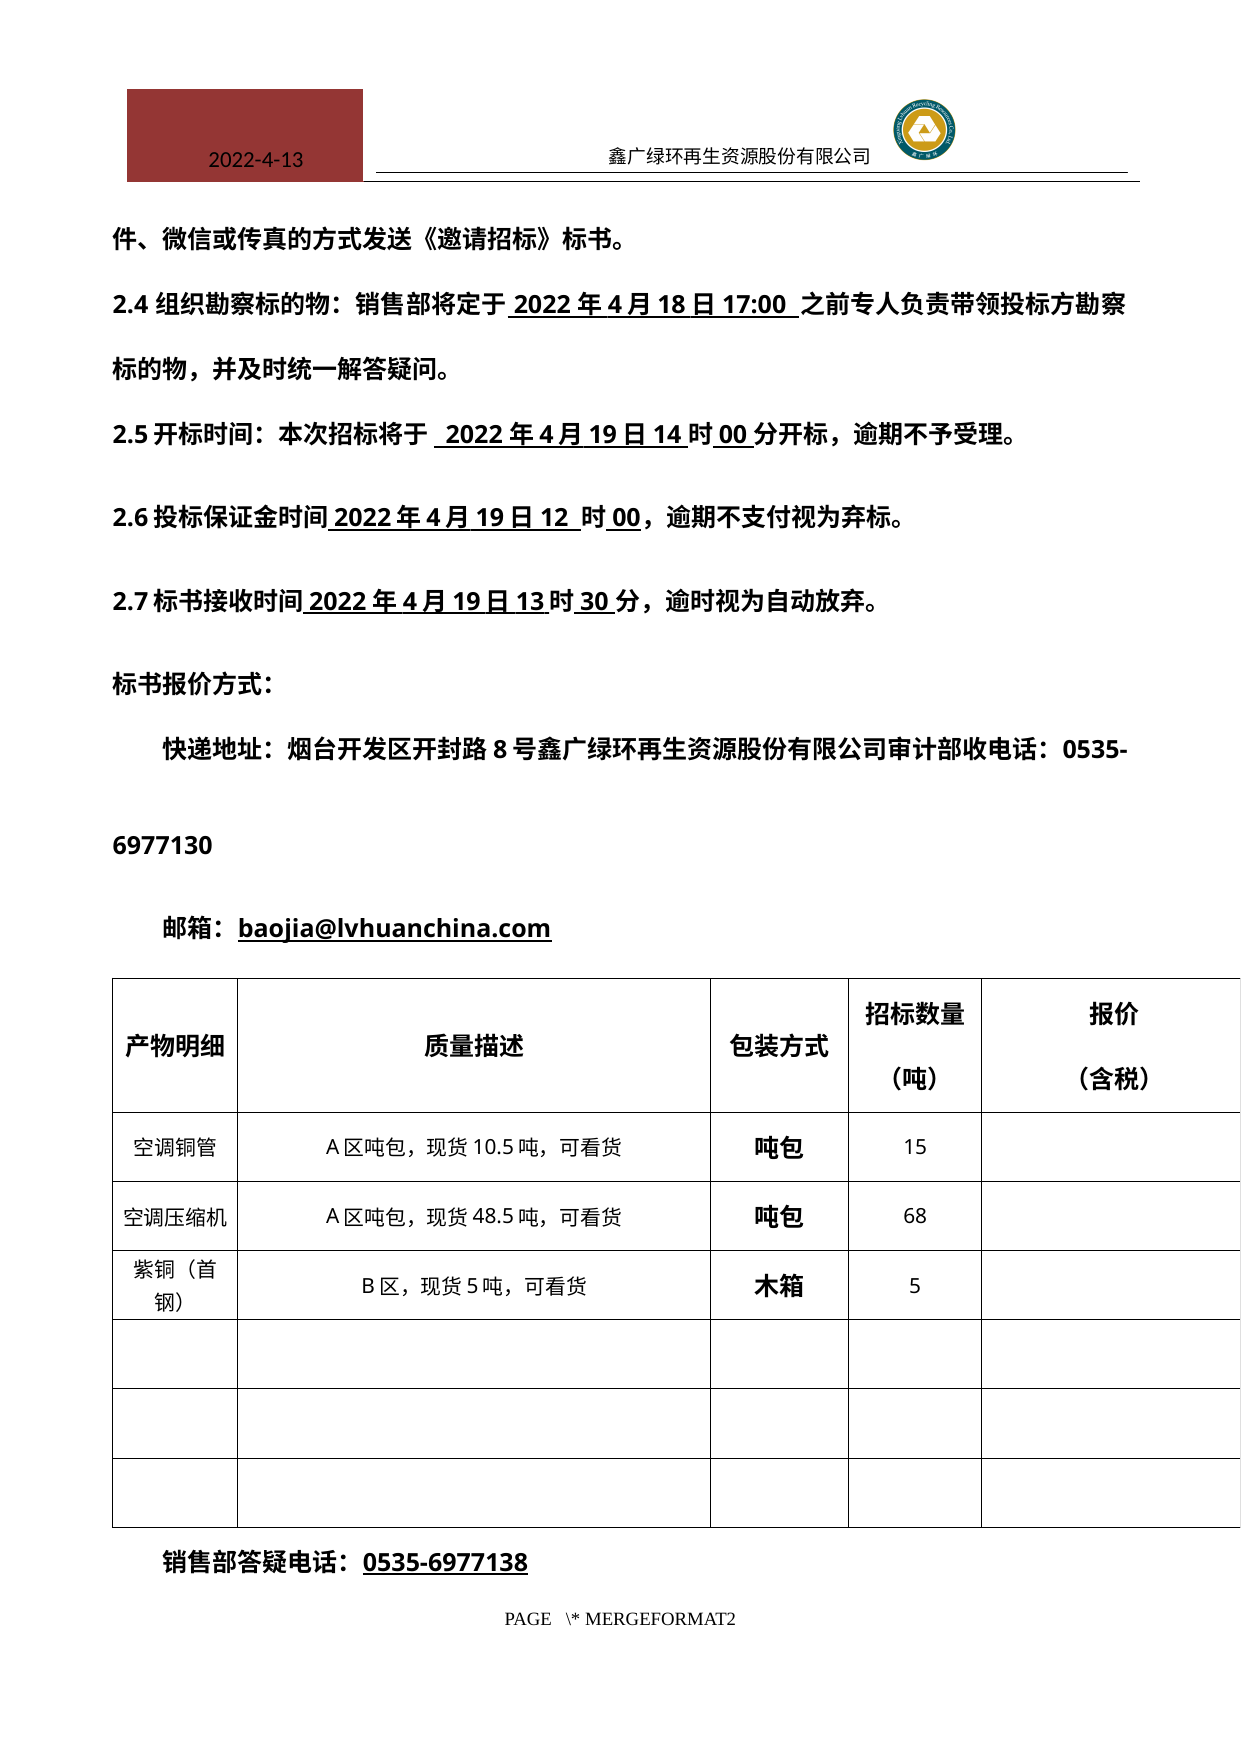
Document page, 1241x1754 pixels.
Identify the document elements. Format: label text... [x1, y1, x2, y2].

text 销售部答疑电话：0535-6977138 [112, 1528, 1128, 1593]
table_cell [982, 1389, 1240, 1457]
table_cell [982, 1182, 1240, 1250]
table_header 包装方式 [711, 979, 848, 1112]
text 快递地址：烟台开发区开封路8号鑫广绿环再生资源股份有限公司审计部收电话：0535-6977130 [112, 715, 1128, 877]
text 邮箱：baojia@lvhuanchina.com [112, 894, 1128, 959]
table_cell [113, 1389, 237, 1457]
text 2.4 组织勘察标的物：销售部将定于 2022 年4月18日 17:00 之前专人负责带领投标方勘察标的物，并及时统一解答疑问。 [112, 270, 1128, 400]
table_cell 吨包 [711, 1182, 848, 1250]
table_header 质量描述 [238, 979, 710, 1112]
table_cell [711, 1320, 848, 1388]
table_cell [849, 1459, 981, 1527]
table_header 产物明细 [113, 979, 237, 1112]
text 标书报价方式： [112, 650, 1128, 715]
table_cell 68 [849, 1182, 981, 1250]
text 2.5开标时间：本次招标将于 2022 年4月19日 14 时 00 分开标，逾期不予受理。 [112, 400, 1128, 465]
text 2.3 邀请投标：销售部于 2022年 4月13日 17:00 之前通知投标方参与本次招标，并以邮件、微信或传真的方式发送《邀请招标》标书。 [112, 205, 1128, 270]
table_cell [982, 1320, 1240, 1388]
table_cell 15 [849, 1113, 981, 1181]
text 2.6投标保证金时间 2022年4月19日 12 时 00，逾期不支付视为弃标。 [112, 483, 1128, 548]
table_cell [238, 1320, 710, 1388]
picture [892, 96, 959, 164]
table_cell A区吨包，现货48.5吨，可看货 [238, 1182, 710, 1250]
table_cell [113, 1320, 237, 1388]
table_cell [113, 1459, 237, 1527]
table_cell [711, 1459, 848, 1527]
table_cell [982, 1459, 1240, 1527]
table_cell B区，现货5吨，可看货 [238, 1251, 710, 1319]
table_cell [711, 1389, 848, 1457]
table_cell 5 [849, 1251, 981, 1319]
table_cell 紫铜（首钢） [113, 1251, 237, 1319]
table_cell A区吨包，现货10.5吨，可看货 [238, 1113, 710, 1181]
table_cell [238, 1459, 710, 1527]
text 2.7标书接收时间 2022 年4月19日13时 30 分，逾时视为自动放弃。 [112, 567, 1128, 632]
table_cell [982, 1113, 1240, 1181]
table_cell [238, 1389, 710, 1457]
table_header 招标数量 （吨） [849, 979, 981, 1112]
table_cell 木箱 [711, 1251, 848, 1319]
table_cell [849, 1320, 981, 1388]
table_header 报价 （含税） [982, 979, 1240, 1112]
table_cell 空调铜管 [113, 1113, 237, 1181]
table_cell 吨包 [711, 1113, 848, 1181]
table_cell [982, 1251, 1240, 1319]
table_cell 空调压缩机 [113, 1182, 237, 1250]
table_cell [849, 1389, 981, 1457]
